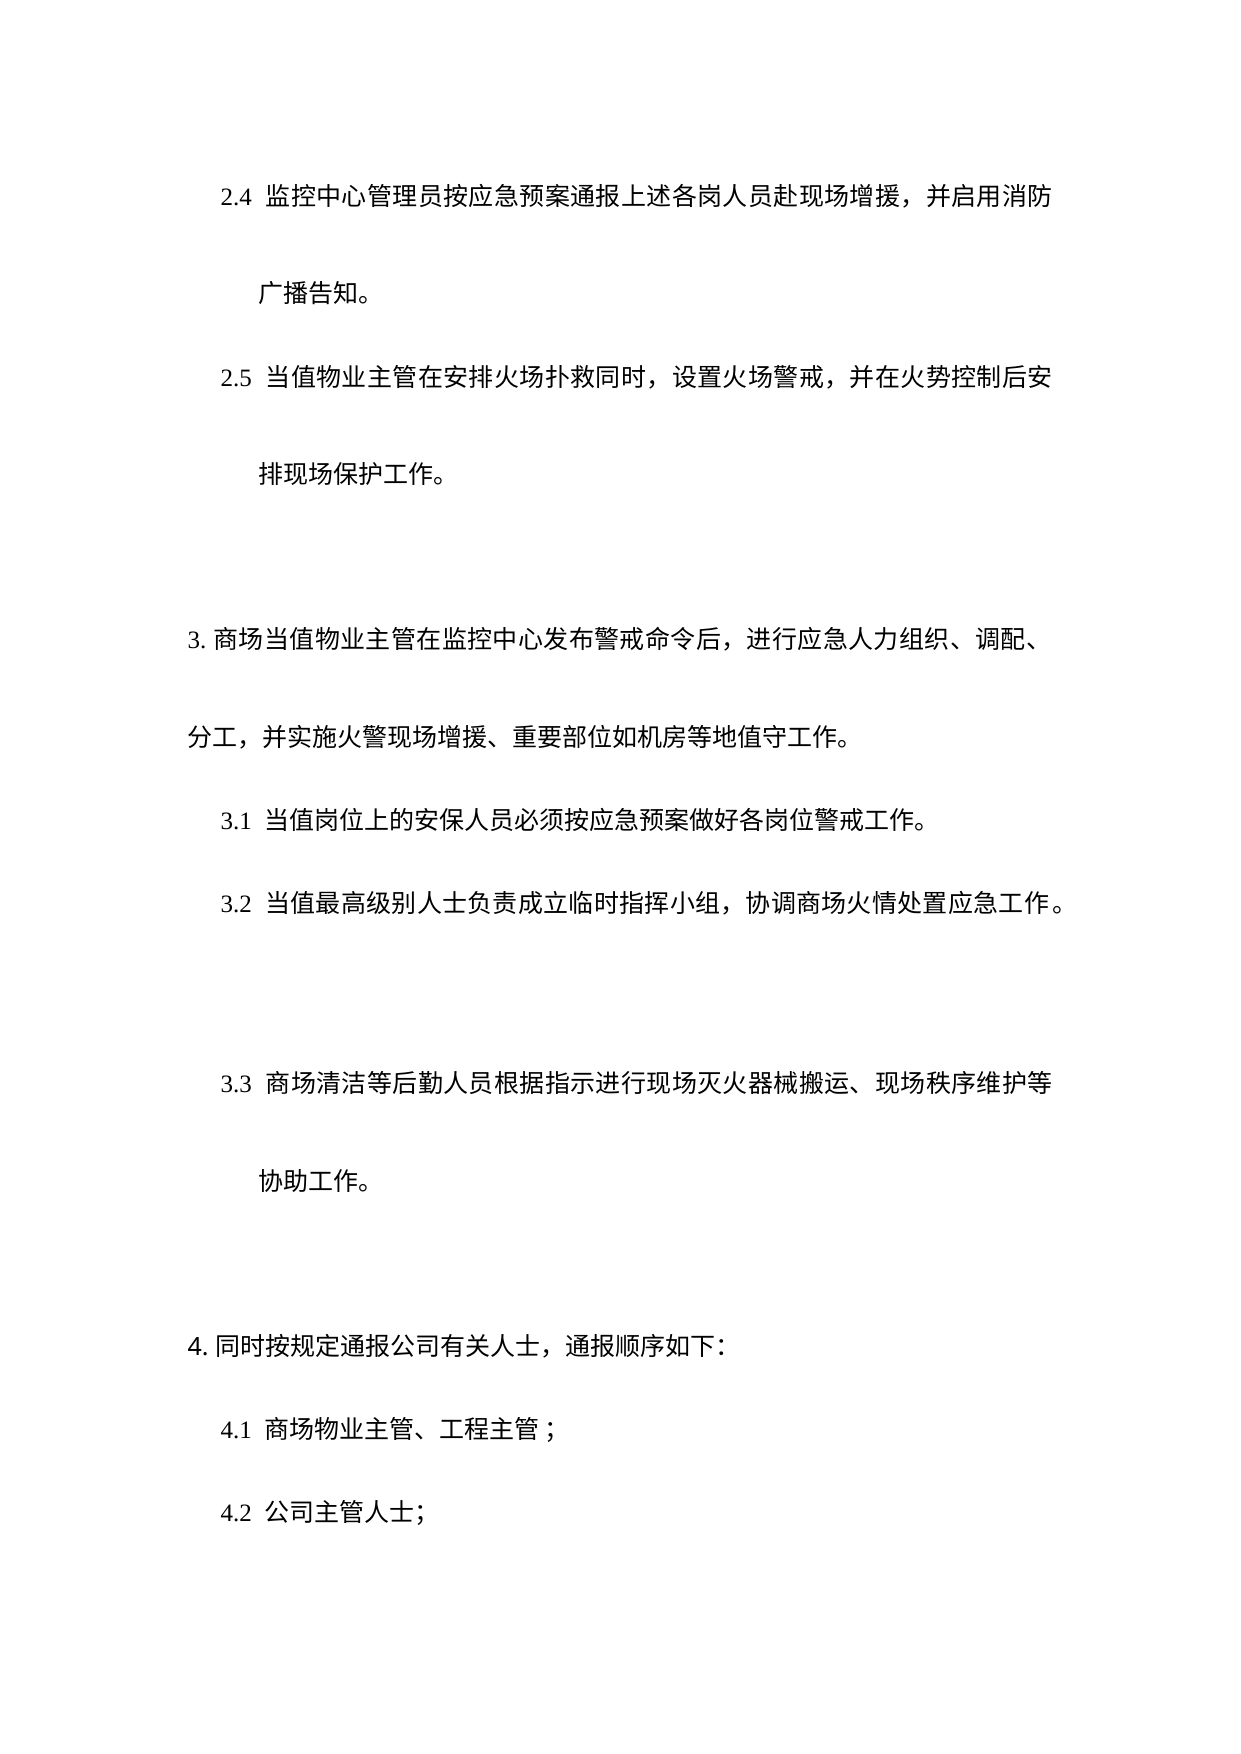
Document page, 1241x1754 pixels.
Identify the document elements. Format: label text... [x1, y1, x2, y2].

text 4.2 公司主管人士； [220, 1478, 1053, 1543]
text 3.2 当值最高级别人士负责成立临时指挥小组，协调商场火情处置应急工作。 [220, 869, 1053, 1031]
text 2.5 当值物业主管在安排火场扑救同时，设置火场警戒，并在火势控制后安排现场保护工作。 [220, 343, 1053, 505]
text 3.1 当值岗位上的安保人员必须按应急预案做好各岗位警戒工作。 [220, 786, 1053, 851]
text 4. 同时按规定通报公司有关人士，通报顺序如下： [187, 1312, 1053, 1377]
text 4.1 商场物业主管、工程主管 ； [220, 1395, 1053, 1460]
text 3.3 商场清洁等后勤人员根据指示进行现场灭火器械搬运、现场秩序维护等协助工作。 [220, 1049, 1053, 1212]
text 3. 商场当值物业主管在监控中心发布警戒命令后，进行应急人力组织、调配、分工，并实施火警现场增援、重要部位如机房等地值守工作。 [187, 605, 1053, 768]
text 2.4 监控中心管理员按应急预案通报上述各岗人员赴现场增援，并启用消防广播告知。 [220, 162, 1053, 324]
